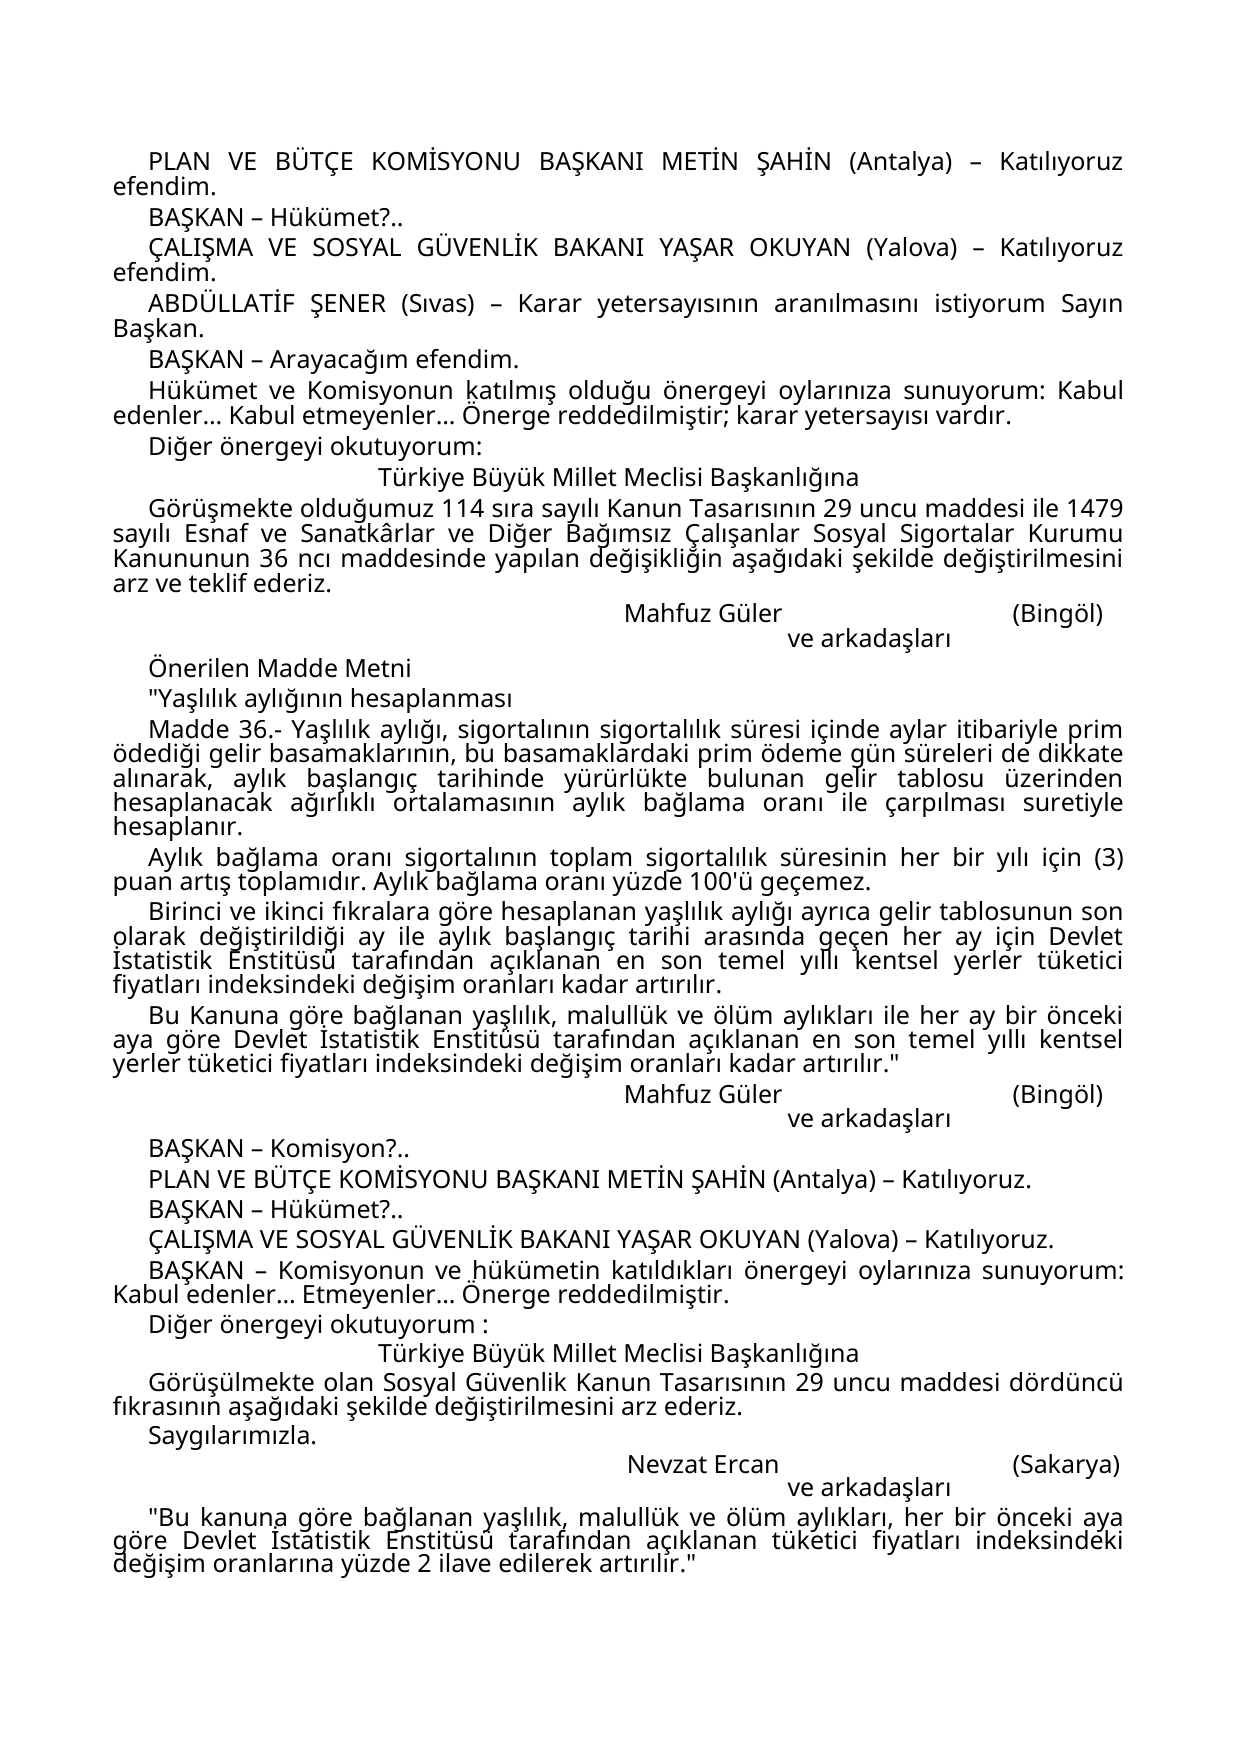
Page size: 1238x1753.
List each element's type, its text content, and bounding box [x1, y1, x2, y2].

text PLAN VE BÜTÇE KOMİSYONU BAŞKANI METİN ŞAHİN (Antalya) – Katılıyoruz efendim. [112, 150, 1125, 200]
text Görüşülmekte olan Sosyal Güvenlik Kanun Tasarısının 29 uncu maddesi dördüncü fıkrasının aşağıdaki şekilde değiştirilmesini arz ederiz. [112, 1373, 1125, 1419]
text ÇALIŞMA VE SOSYAL GÜVENLİK BAKANI YAŞAR OKUYAN (Yalova) – Katılıyoruz efendim. [112, 237, 1125, 287]
text Nevzat Ercan (Sakarya) ve arkadaşları [112, 1455, 1125, 1501]
text "Yaşlılık aylığının hesaplanması [112, 688, 1125, 713]
text Önerilen Madde Metni [112, 658, 1125, 682]
text BAŞKAN – Hükümet?.. [112, 1199, 1125, 1223]
text Mahfuz Güler (Bingöl) ve arkadaşları [112, 1084, 1125, 1132]
text Birinci ve ikinci fıkralara göre hesaplanan yaşlılık aylığı ayrıca gelir tablosunun son olarak değiştirildiği ay ile aylık başlangıç tarihi arasında geçen her ay için Devlet İstatistik Enstitüsü tarafından açıklanan en son temel yıllı kentsel yerler tüketici fiyatları indeksindeki değişim oranları kadar artırılır. [112, 901, 1125, 999]
text Saygılarımızla. [112, 1426, 1125, 1449]
text ABDÜLLATİF ŞENER (Sıvas) – Karar yetersayısının aranılmasını istiyorum Sayın Başkan. [112, 293, 1125, 343]
text BAŞKAN – Arayacağım efendim. [112, 349, 1125, 374]
text Diğer önergeyi okutuyorum : [112, 1314, 1125, 1338]
text BAŞKAN – Hükümet?.. [112, 206, 1125, 231]
text Hükümet ve Komisyonun katılmış olduğu önergeyi oylarınıza sunuyorum: Kabul edenler... Kabul etmeyenler... Önerge reddedilmiştir; karar yetersayısı vardır. [112, 380, 1125, 430]
text Görüşmekte olduğumuz 114 sıra sayılı Kanun Tasarısının 29 uncu maddesi ile 1479 sayılı Esnaf ve Sanatkârlar ve Diğer Bağımsız Çalışanlar Sosyal Sigortalar Kurumu Kanununun 36 ncı maddesinde yapılan değişikliğin aşağıdaki şekilde değiştirilmesini arz ve teklif ederiz. [112, 497, 1125, 597]
text Madde 36.- Yaşlılık aylığı, sigortalının sigortalılık süresi içinde aylar itibariyle prim ödediği gelir basamaklarının, bu basamaklardaki prim ödeme gün süreleri de dikkate alınarak, aylık başlangıç tarihinde yürürlükte bulunan gelir tablosu üzerinden hesaplanacak ağırlıklı ortalamasının aylık bağlama oranı ile çarpılması suretiyle hesaplanır. [112, 719, 1125, 841]
text Türkiye Büyük Millet Meclisi Başkanlığına [112, 467, 1125, 492]
text ÇALIŞMA VE SOSYAL GÜVENLİK BAKANI YAŞAR OKUYAN (Yalova) – Katılıyoruz. [112, 1229, 1125, 1254]
text Mahfuz Güler (Bingöl) ve arkadaşları [112, 603, 1125, 652]
text Diğer önergeyi okutuyorum: [112, 436, 1125, 461]
text BAŞKAN – Komisyonun ve hükümetin katıldıkları önergeyi oylarınıza sunuyorum: Kabul edenler... Etmeyenler... Önerge reddedilmiştir. [112, 1260, 1125, 1308]
text Aylık bağlama oranı sigortalının toplam sigortalılık süresinin her bir yılı için (3) puan artış toplamıdır. Aylık bağlama oranı yüzde 100'ü geçemez. [112, 847, 1125, 895]
text PLAN VE BÜTÇE KOMİSYONU BAŞKANI METİN ŞAHİN (Antalya) – Katılıyoruz. [112, 1169, 1125, 1193]
text Türkiye Büyük Millet Meclisi Başkanlığına [112, 1344, 1125, 1367]
text BAŞKAN – Komisyon?.. [112, 1138, 1125, 1163]
text Bu Kanuna göre bağlanan yaşlılık, malullük ve ölüm aylıkları ile her ay bir önceki aya göre Devlet İstatistik Enstitüsü tarafından açıklanan en son temel yıllı kentsel yerler tüketici fiyatları indeksindeki değişim oranları kadar artırılır." [112, 1005, 1125, 1078]
text "Bu kanuna göre bağlanan yaşlılık, malullük ve ölüm aylıkları, her bir önceki aya göre Devlet İstatistik Enstitüsü tarafından açıklanan tüketici fiyatları indeksindeki değişim oranlarına yüzde 2 ilave edilerek artırılır." [112, 1507, 1125, 1577]
